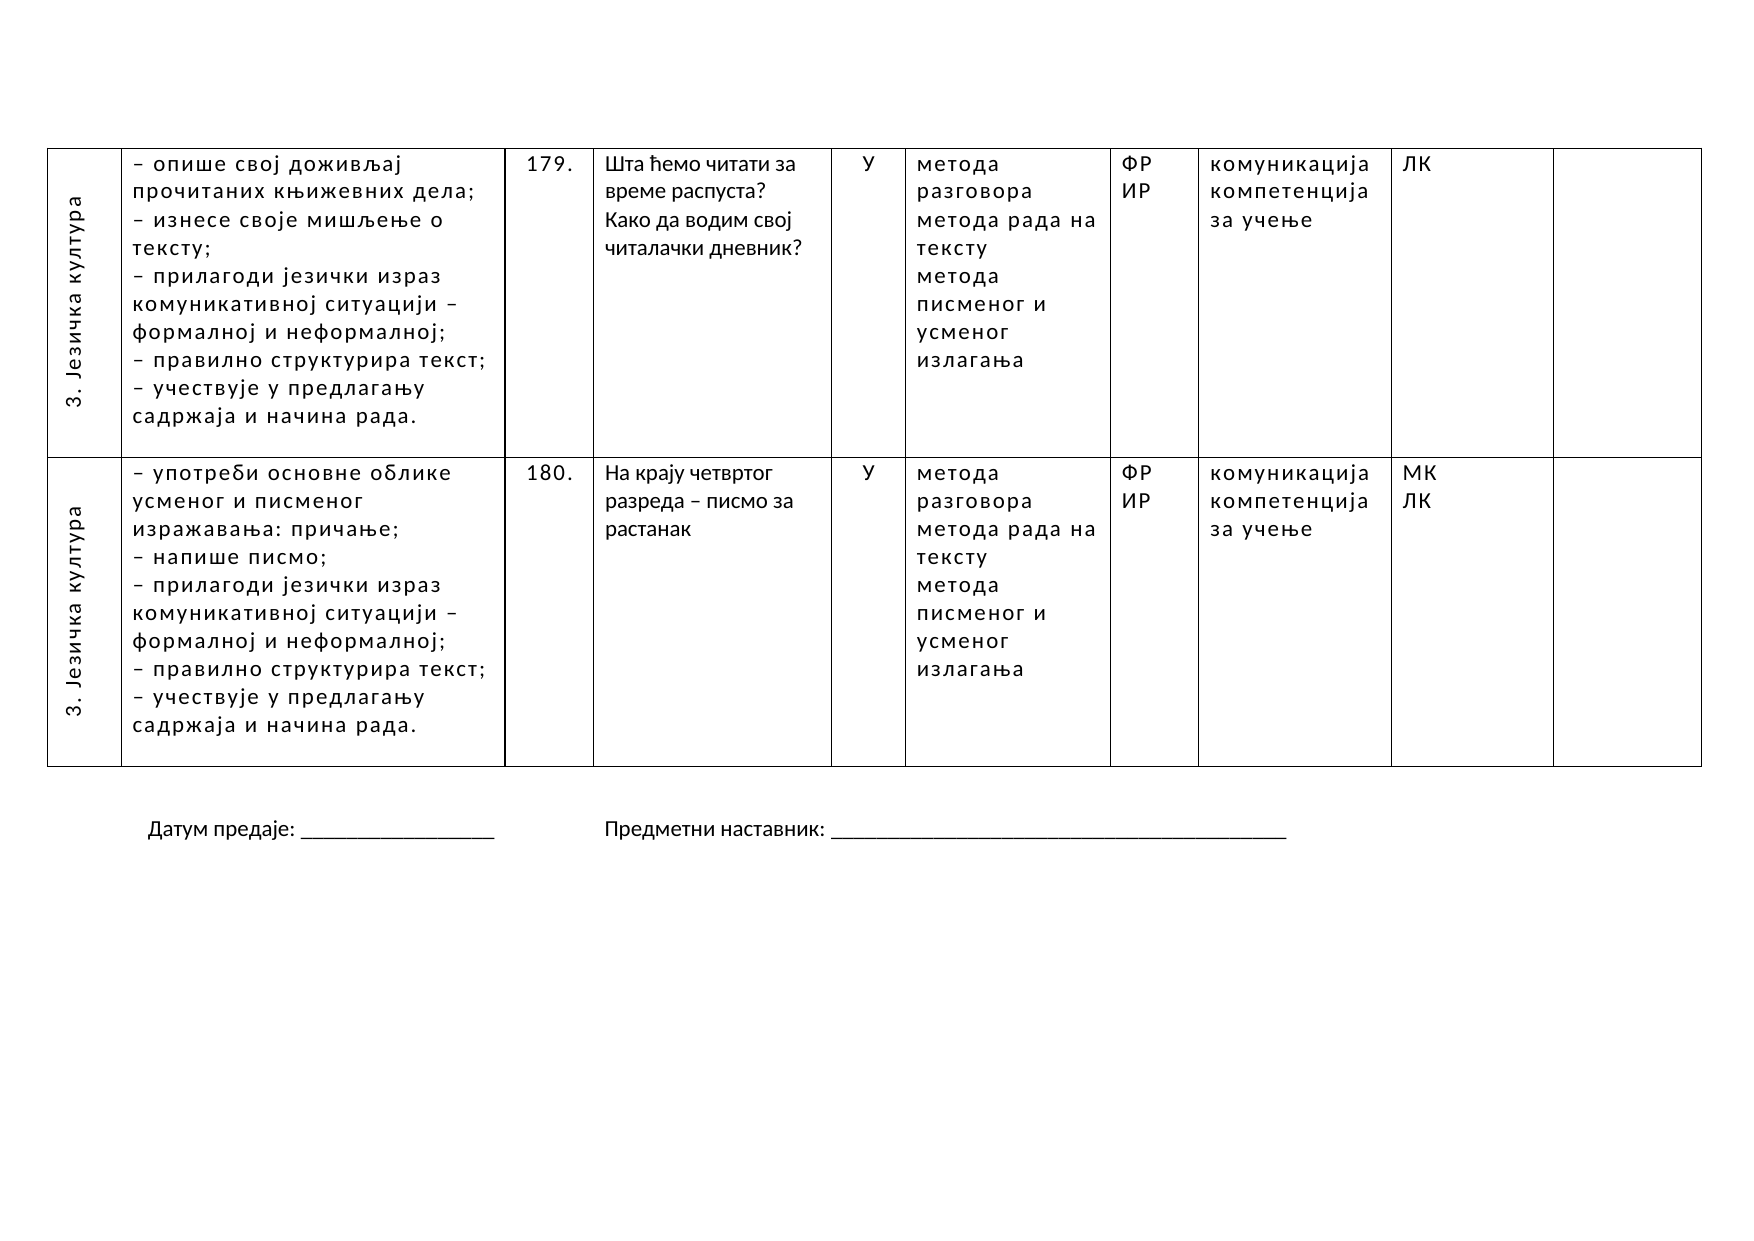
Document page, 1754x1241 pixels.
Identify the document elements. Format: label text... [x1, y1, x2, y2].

table_cell [1554, 149, 1701, 457]
table_cell 179. [506, 149, 593, 457]
table_cell У [832, 149, 905, 457]
table_cell У [832, 458, 905, 766]
table_cell 180. [506, 458, 593, 766]
table_cell МК ЛК [1392, 458, 1553, 766]
table_cell На крају четвртог разреда – писмо за растанак [594, 458, 831, 766]
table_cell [906, 149, 1110, 457]
text Датум предаје: _________________ Предметни наставник: ________________________________________ [148, 814, 1606, 842]
table_cell метода разговора метода рада на тексту метода писменог и усменог излагања [906, 458, 1110, 766]
table_cell комуникација компетенција за учење [1199, 458, 1391, 766]
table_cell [1199, 149, 1391, 457]
table_cell Шта ћемо читати за време распуста? Како да водим свој читалачки дневник? [594, 149, 831, 457]
table_cell – опише свој доживљај прочитаних књижевних дела; – изнесе своје мишљење о тексту; – прилагоди језички израз комуникативној ситуацији – формалној и неформалној; – правилно структурира текст; – учествује у предлагању садржаја и начина рада. [122, 149, 504, 457]
table_cell ФР ИР [1111, 149, 1198, 457]
table_cell ЛК [1392, 149, 1553, 457]
table_cell 3. Језичка култура [48, 458, 121, 766]
table_cell 3. Језичка култура [48, 149, 121, 457]
table_cell [1554, 458, 1701, 766]
table_cell – употреби основне облике усменог и писменог изражавања: причање; – напише писмо; – прилагоди језички израз комуникативној ситуацији – формалној и неформалној; – правилно структурира текст; – учествује у предлагању садржаја и начина рада. [122, 458, 504, 766]
table_cell ФР ИР [1111, 458, 1198, 766]
